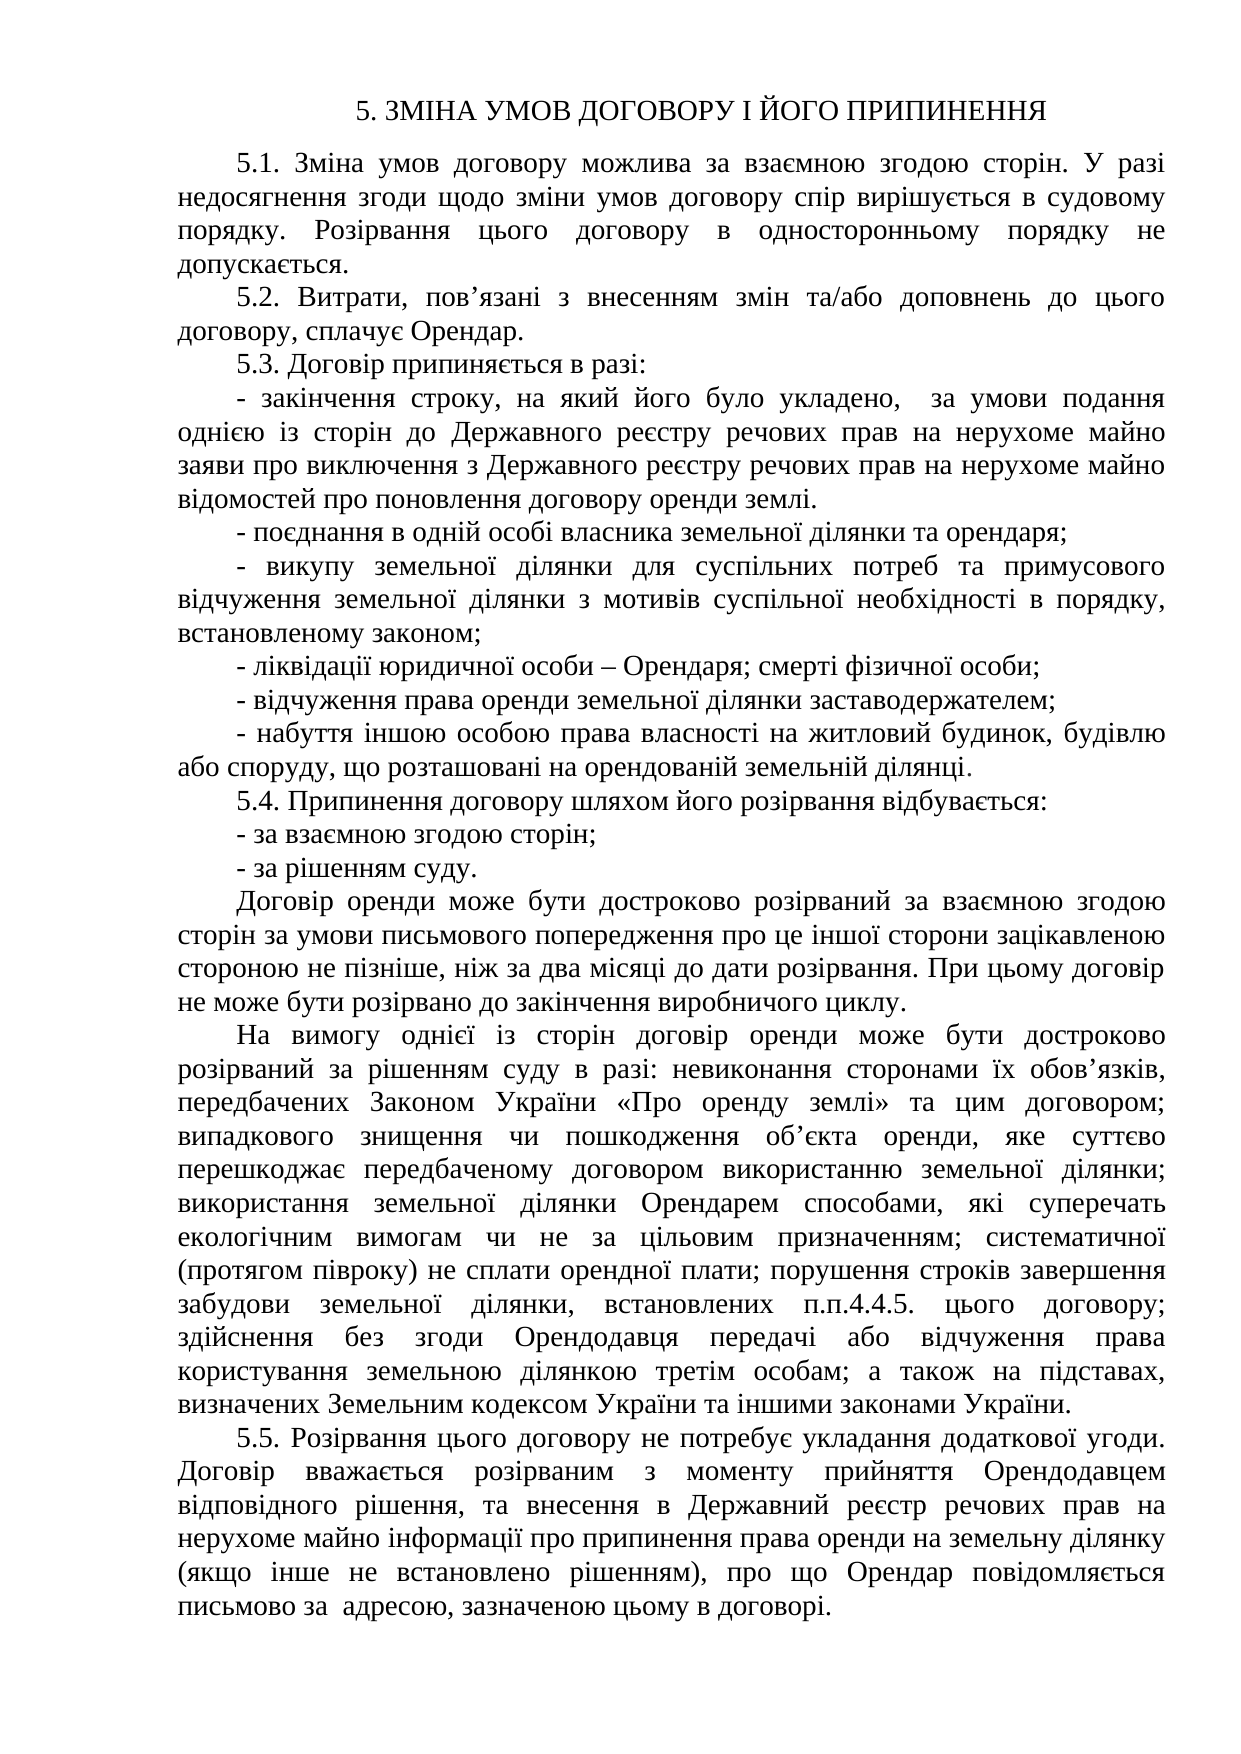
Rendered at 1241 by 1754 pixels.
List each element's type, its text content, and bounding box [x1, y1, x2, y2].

text Договір оренди може бути достроково розірваний за взаємною згодою сторін за умови письмового попередження про це іншої сторони зацікавленою стороною не пізніше, ніж за два місяці до дати розірвання. При цьому договір не може бути розірвано до закінчення виробничого циклу. [177, 883, 1167, 1017]
text - викупу земельної ділянки для суспільних потреб та примусового відчуження земельної ділянки з мотивів суспільної необхідності в порядку, встановленому законом; [177, 548, 1167, 648]
text - закінчення строку, на який його було укладено, за умови подання однією із сторін до Державного реєстру речових прав на нерухоме майно заяви про виключення з Державного реєстру речових прав на нерухоме майно відомостей про поновлення договору оренди землі. [177, 380, 1167, 514]
text 5.2. Витрати, пов’язані з внесенням змін та/або доповнень до цього договору, сплачує Орендар. [177, 279, 1167, 347]
text - за взаємною згодою сторін; [177, 816, 1167, 850]
text - відчуження права оренди земельної ділянки заставодержателем; [177, 682, 1167, 716]
text - поєднання в одній особі власника земельної ділянки та орендаря; [177, 514, 1167, 548]
text На вимогу однієї із сторін договір оренди може бути достроково розірваний за рішенням суду в разі: невиконання сторонами їх обов’язків, передбачених Законом України «Про оренду землі» та цим договором; випадкового знищення чи пошкодження об’єкта оренди, яке суттєво перешкоджає передбаченому договором використанню земельної ділянки; використання земельної ділянки Орендарем способами, які суперечать екологічним вимогам чи не за цільовим призначенням; систематичної (протягом півроку) не сплати орендної плати; порушення строків завершення забудови земельної ділянки, встановлених п.п.4.4.5. цього договору; здійснення без згоди Орендодавця передачі або відчуження права користування земельною ділянкою третім особам; а також на підставах, визначених Земельним кодексом України та іншими законами України. [177, 1017, 1167, 1420]
text 5.4. Припинення договору шляхом його розірвання відбувається: [177, 783, 1167, 816]
text 5.3. Договір припиняється в разі: [177, 347, 1167, 380]
text 5.1. Зміна умов договору можлива за взаємною згодою сторін. У разі недосягнення згоди щодо зміни умов договору спір вирішується в судовому порядку. Розірвання цього договору в односторонньому порядку не допускається. [177, 145, 1167, 279]
text - за рішенням суду. [177, 850, 1167, 883]
text - ліквідації юридичної особи – Орендаря; смерті фізичної особи; [177, 648, 1167, 682]
text 5.5. Розірвання цього договору не потребує укладання додаткової угоди. Договір вважається розірваним з моменту прийняття Орендодавцем відповідного рішення, та внесення в Державний реєстр речових прав на нерухоме майно інформації про припинення права оренди на земельну ділянку (якщо інше не встановлено рішенням), про що Орендар повідомляється письмово за адресою, зазначеною цьому в договорі. [177, 1420, 1167, 1621]
text 5. ЗМІНА УМОВ ДОГОВОРУ І ЙОГО ПРИПИНЕННЯ [177, 93, 1167, 126]
text - набуття іншою особою права власності на житловий будинок, будівлю або споруду, що розташовані на орендованій земельній ділянці. [177, 716, 1167, 783]
